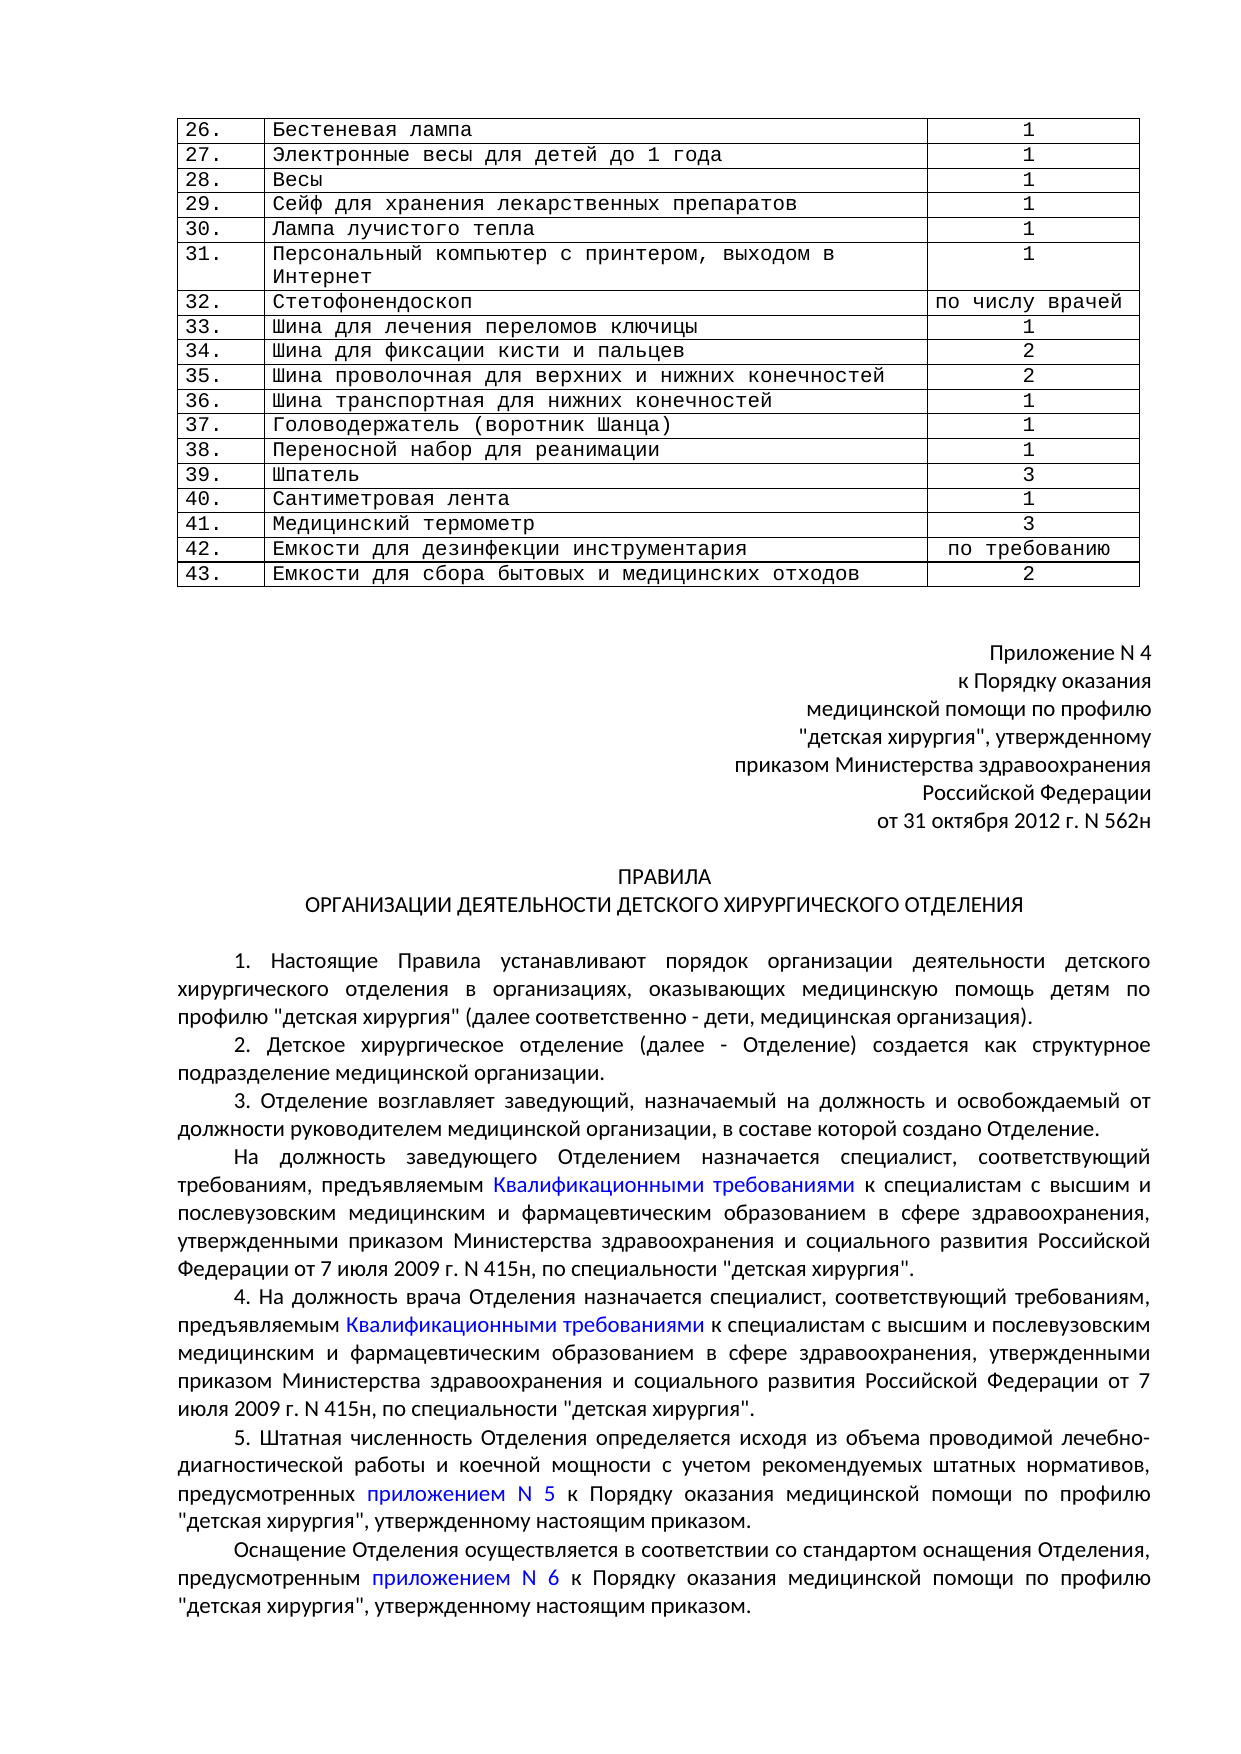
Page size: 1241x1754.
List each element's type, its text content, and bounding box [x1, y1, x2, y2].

table_cell Шина для лечения переломов ключицы [265, 316, 927, 339]
text "детская хирургия", утвержденному [177, 722, 1152, 750]
table_cell 1 [928, 144, 1139, 167]
table_cell 42. [178, 538, 264, 561]
table_cell Стетофонендоскоп [265, 291, 927, 314]
table_cell 33. [178, 316, 264, 339]
text ПРАВИЛА [177, 862, 1152, 890]
table_cell 32. [178, 291, 264, 314]
table_cell Лампа лучистого тепла [265, 218, 927, 242]
table_cell 39. [178, 464, 264, 487]
text медицинской помощи по профилю [177, 694, 1152, 722]
table_cell 1 [928, 218, 1139, 242]
table_cell 3 [928, 464, 1139, 487]
table_cell 1 [928, 489, 1139, 512]
table_cell Шина для фиксации кисти и пальцев [265, 340, 927, 364]
table_cell 2 [928, 340, 1139, 364]
text Приложение N 4 [177, 638, 1152, 666]
text от 31 октября 2012 г. N 562н [177, 806, 1152, 834]
text На должность заведующего Отделением назначается специалист, соответствующий требованиям, предъявляемым Квалификационными требованиями к специалистам с высшим и послевузовским медицинским и фармацевтическим образованием в сфере здравоохранения, утвержденными приказом Министерства здравоохранения и социального развития Российской Федерации от 7 июля 2009 г. N 415н, по специальности "детская хирургия". [177, 1142, 1152, 1282]
table_cell Переносной набор для реанимации [265, 439, 927, 463]
table_cell 27. [178, 144, 264, 167]
table_cell Сантиметровая лента [265, 489, 927, 512]
table_cell Шина проволочная для верхних и нижних конечностей [265, 365, 927, 389]
text 5. Штатная численность Отделения определяется исходя из объема проводимой лечебно-диагностической работы и коечной мощности с учетом рекомендуемых штатных нормативов, предусмотренных приложением N 5 к Порядку оказания медицинской помощи по профилю "детская хирургия", утвержденному настоящим приказом. [177, 1423, 1152, 1535]
table_cell 2 [928, 563, 1139, 586]
table_cell Весы [265, 169, 927, 192]
table_cell Сейф для хранения лекарственных препаратов [265, 193, 927, 217]
table_cell 30. [178, 218, 264, 242]
table_cell 40. [178, 489, 264, 512]
table_cell 1 [928, 390, 1139, 413]
table_cell Персональный компьютер с принтером, выходом в Интернет [265, 243, 927, 290]
table_cell 43. [178, 563, 264, 586]
table_cell Емкости для сбора бытовых и медицинских отходов [265, 563, 927, 586]
table_cell Шина транспортная для нижних конечностей [265, 390, 927, 413]
text 4. На должность врача Отделения назначается специалист, соответствующий требованиям, предъявляемым Квалификационными требованиями к специалистам с высшим и послевузовским медицинским и фармацевтическим образованием в сфере здравоохранения, утвержденными приказом Министерства здравоохранения и социального развития Российской Федерации от 7 июля 2009 г. N 415н, по специальности "детская хирургия". [177, 1282, 1152, 1423]
table_cell 41. [178, 513, 264, 537]
table_cell по требованию [928, 538, 1139, 561]
table_cell 29. [178, 193, 264, 217]
table_cell 3 [928, 513, 1139, 537]
table_cell Головодержатель (воротник Шанца) [265, 414, 927, 438]
text 3. Отделение возглавляет заведующий, назначаемый на должность и освобождаемый от должности руководителем медицинской организации, в составе которой создано Отделение. [177, 1086, 1152, 1142]
table_cell 1 [928, 169, 1139, 192]
table_cell 1 [928, 119, 1139, 143]
table_cell 35. [178, 365, 264, 389]
table_cell Емкости для дезинфекции инструментария [265, 538, 927, 561]
table_cell 1 [928, 193, 1139, 217]
table_cell 1 [928, 439, 1139, 463]
table_cell 1 [928, 316, 1139, 339]
table_cell Шпатель [265, 464, 927, 487]
table_cell по числу врачей [928, 291, 1139, 314]
text 1. Настоящие Правила устанавливают порядок организации деятельности детского хирургического отделения в организациях, оказывающих медицинскую помощь детям по профилю "детская хирургия" (далее соответственно - дети, медицинская организация). [177, 946, 1152, 1030]
table_cell 1 [928, 243, 1139, 290]
table_cell 28. [178, 169, 264, 192]
text приказом Министерства здравоохранения [177, 750, 1152, 778]
table_cell 31. [178, 243, 264, 290]
table_cell 37. [178, 414, 264, 438]
table_cell 1 [928, 414, 1139, 438]
table_cell Медицинский термометр [265, 513, 927, 537]
table_cell Электронные весы для детей до 1 года [265, 144, 927, 167]
text ОРГАНИЗАЦИИ ДЕЯТЕЛЬНОСТИ ДЕТСКОГО ХИРУРГИЧЕСКОГО ОТДЕЛЕНИЯ [177, 890, 1152, 918]
text Оснащение Отделения осуществляется в соответствии со стандартом оснащения Отделения, предусмотренным приложением N 6 к Порядку оказания медицинской помощи по профилю "детская хирургия", утвержденному настоящим приказом. [177, 1535, 1152, 1619]
text к Порядку оказания [177, 666, 1152, 694]
table_cell 36. [178, 390, 264, 413]
text 2. Детское хирургическое отделение (далее - Отделение) создается как структурное подразделение медицинской организации. [177, 1030, 1152, 1086]
table_cell 2 [928, 365, 1139, 389]
table_cell 38. [178, 439, 264, 463]
table_cell Бестеневая лампа [265, 119, 927, 143]
text Российской Федерации [177, 778, 1152, 806]
table_cell 34. [178, 340, 264, 364]
table_cell 26. [178, 119, 264, 143]
